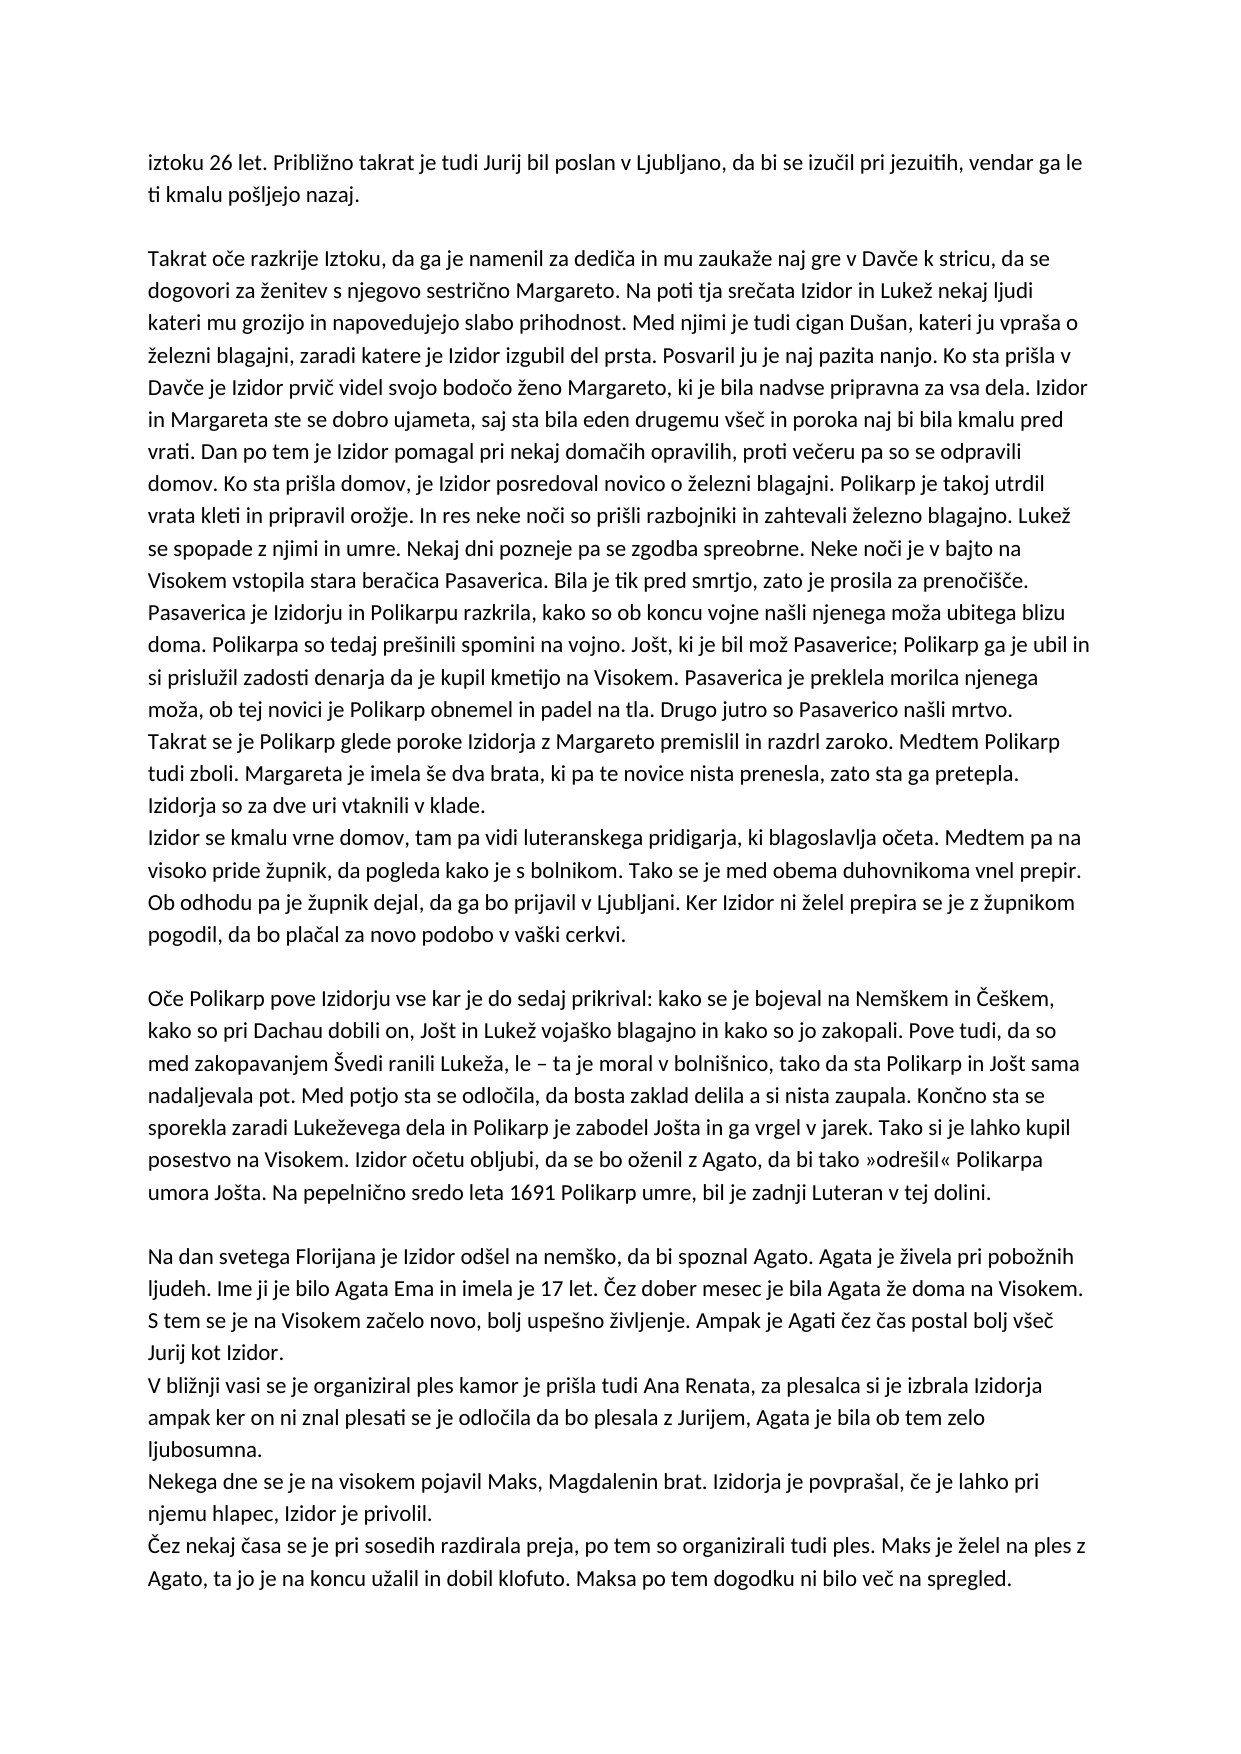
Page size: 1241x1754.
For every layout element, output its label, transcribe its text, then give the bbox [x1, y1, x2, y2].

text Nekega dne se je na visokem pojavil Maks, Magdalenin brat. Izidorja je povprašal, če je lahko pri njemu hlapec, Izidor je privolil. [148, 1467, 1093, 1527]
text Izidor se kmalu vrne domov, tam pa vidi luteranskega pridigarja, ki blagoslavlja očeta. Medtem pa na visoko pride župnik, da pogleda kako je s bolnikom. Tako se je med obema duhovnikoma vnel prepir. Ob odhodu pa je župnik dejal, da ga bo prijavil v Ljubljani. Ker Izidor ni želel prepira se je z župnikom pogodil, da bo plačal za novo podobo v vaški cerkvi. [148, 823, 1093, 948]
text V bližnji vasi se je organiziral ples kamor je prišla tudi Ana Renata, za plesalca si je izbrala Izidorja ampak ker on ni znal plesati se je odločila da bo plesala z Jurijem, Agata je bila ob tem zelo ljubosumna. [148, 1371, 1093, 1463]
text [148, 148, 1093, 208]
text Čez nekaj časa se je pri sosedih razdirala preja, po tem so organizirali tudi ples. Maks je želel na ples z Agato, ta jo je na koncu užalil in dobil klofuto. Maksa po tem dogodku ni bilo več na spregled. [148, 1532, 1093, 1592]
text Oče Polikarp pove Izidorju vse kar je do sedaj prikrival: kako se je bojeval na Nemškem in Češkem, kako so pri Dachau dobili on, Jošt in Lukež vojaško blagajno in kako so jo zakopali. Pove tudi, da so med zakopavanjem Švedi ranili Lukeža, le – ta je moral v bolnišnico, tako da sta Polikarp in Jošt sama nadaljevala pot. Med potjo sta se odločila, da bosta zaklad delila a si nista zaupala. Končno sta se sporekla zaradi Lukeževega dela in Polikarp je zabodel Jošta in ga vrgel v jarek. Tako si je lahko kupil posestvo na Visokem. Izidor očetu obljubi, da se bo oženil z Agato, da bi tako »odrešil« Polikarpa umora Jošta. Na pepelnično sredo leta 1691 Polikarp umre, bil je zadnji Luteran v tej dolini. [148, 984, 1093, 1206]
text Takrat oče razkrije Iztoku, da ga je namenil za dediča in mu zaukaže naj gre v Davče k stricu, da se dogovori za ženitev s njegovo sestrično Margareto. Na poti tja srečata Izidor in Lukež nekaj ljudi kateri mu grozijo in napovedujejo slabo prihodnost. Med njimi je tudi cigan Dušan, kateri ju vpraša o železni blagajni, zaradi katere je Izidor izgubil del prsta. Posvaril ju je naj pazita nanjo. Ko sta prišla v Davče je Izidor prvič videl svojo bodočo ženo Margareto, ki je bila nadvse pripravna za vsa dela. Izidor in Margareta ste se dobro ujameta, saj sta bila eden drugemu všeč in poroka naj bi bila kmalu pred vrati. Dan po tem je Izidor pomagal pri nekaj domačih opravilih, proti večeru pa so se odpravili domov. Ko sta prišla domov, je Izidor posredoval novico o železni blagajni. Polikarp je takoj utrdil vrata kleti in pripravil orožje. In res neke noči so prišli razbojniki in zahtevali železno blagajno. Lukež se spopade z njimi in umre. Nekaj dni pozneje pa se zgodba spreobrne. Neke noči je v bajto na Visokem vstopila stara beračica Pasaverica. Bila je tik pred smrtjo, zato je prosila za prenočišče. Pasaverica je Izidorju in Polikarpu razkrila, kako so ob koncu vojne našli njenega moža ubitega blizu doma. Polikarpa so tedaj prešinili spomini na vojno. Jošt, ki je bil mož Pasaverice; Polikarp ga je ubil in si prislužil zadosti denarja da je kupil kmetijo na Visokem. Pasaverica je preklela morilca njenega moža, ob tej novici je Polikarp obnemel in padel na tla. Drugo jutro so Pasaverico našli mrtvo. [148, 244, 1093, 723]
text Takrat se je Polikarp glede poroke Izidorja z Margareto premislil in razdrl zaroko. Medtem Polikarp tudi zboli. Margareta je imela še dva brata, ki pa te novice nista prenesla, zato sta ga pretepla. Izidorja so za dve uri vtaknili v klade. [148, 727, 1093, 819]
text Na dan svetega Florijana je Izidor odšel na nemško, da bi spoznal Agato. Agata je živela pri pobožnih ljudeh. Ime ji je bilo Agata Ema in imela je 17 let. Čez dober mesec je bila Agata že doma na Visokem. S tem se je na Visokem začelo novo, bolj uspešno življenje. Ampak je Agati čez čas postal bolj všeč Jurij kot Izidor. [148, 1242, 1093, 1367]
